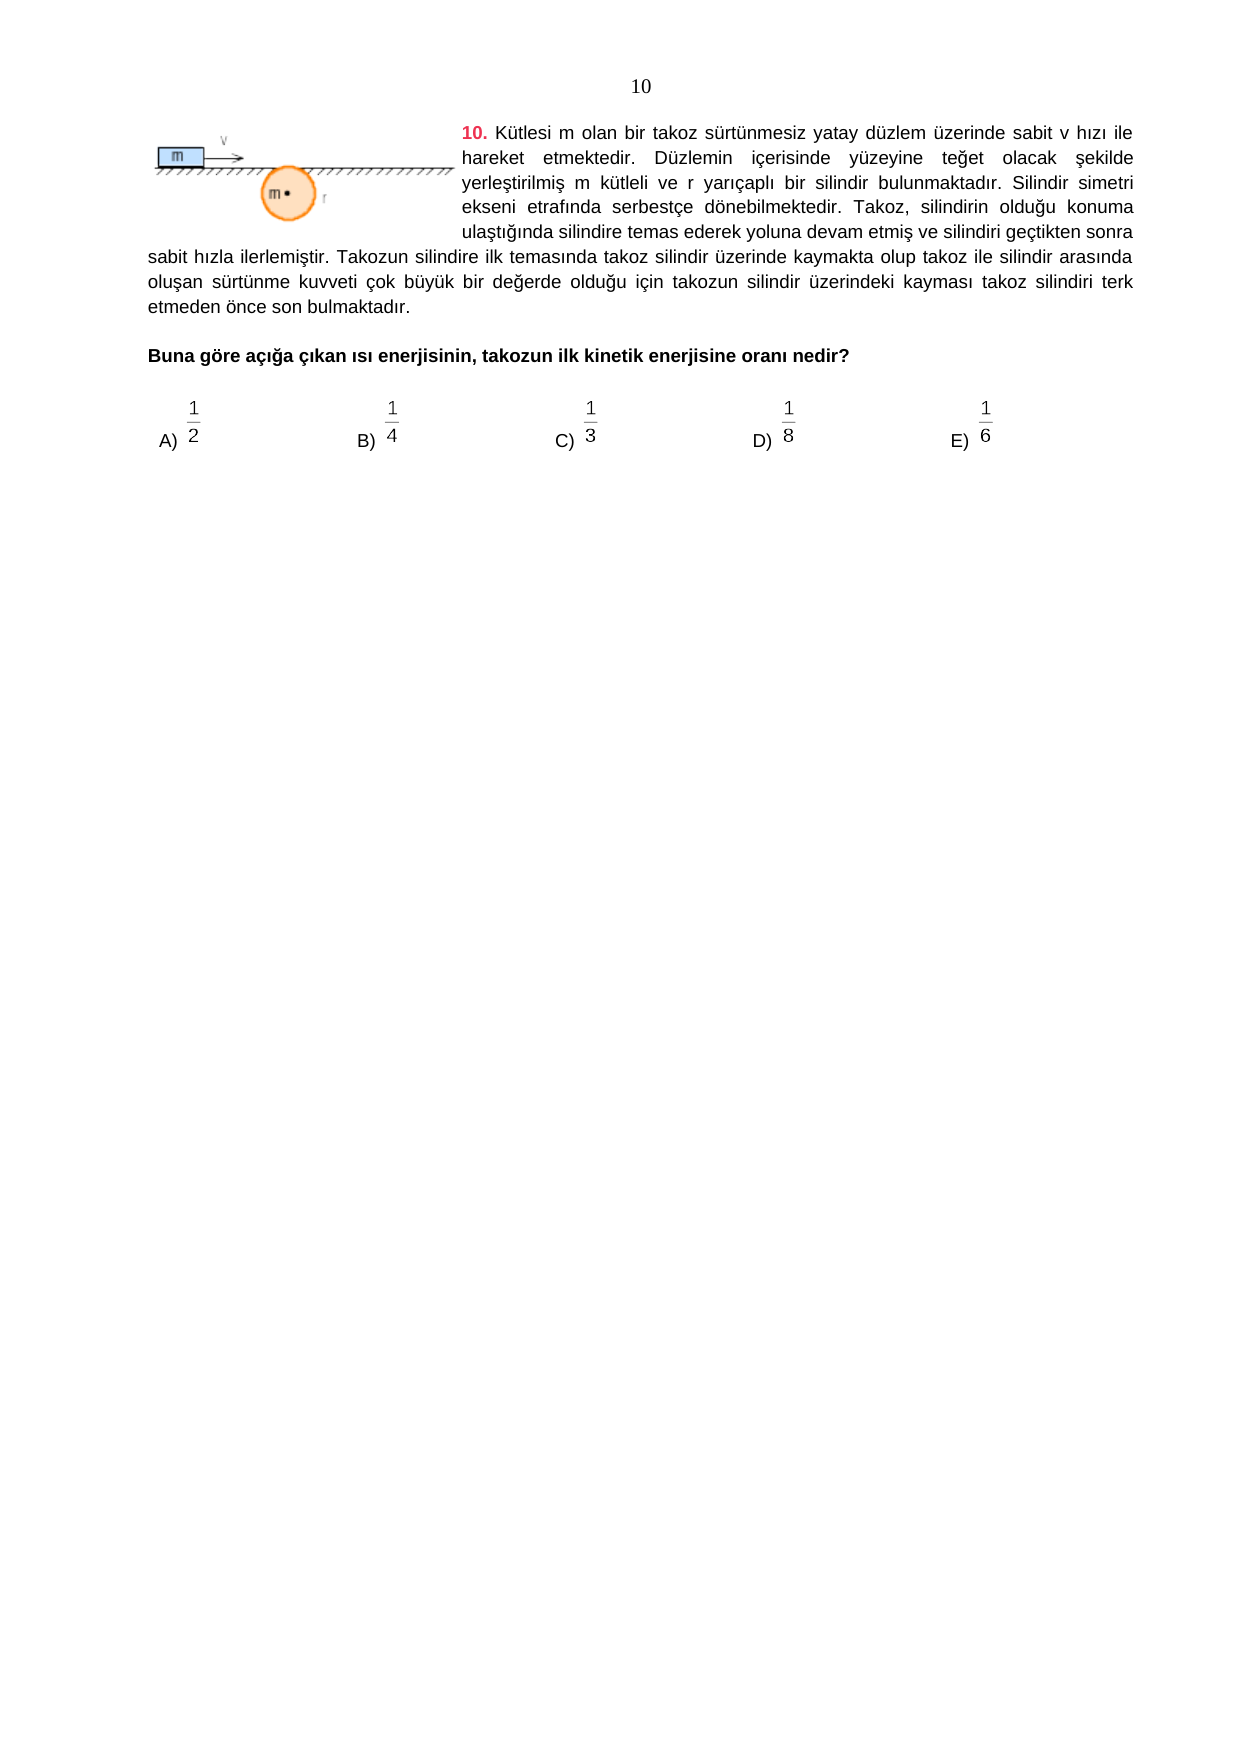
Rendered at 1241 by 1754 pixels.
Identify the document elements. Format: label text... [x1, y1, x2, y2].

text Buna göre açığa çıkan ısı enerjisinin, takozun ilk kinetik enerjisine oranı nedir? [148, 345, 1134, 367]
table_header B) [346, 395, 543, 455]
table_header D) [741, 395, 939, 455]
table_header A) [148, 395, 346, 455]
text 10. Kütlesi m olan bir takoz sürtünmesiz yatay düzlem üzerinde sabit v hızı ile hareket etmektedir. Düzlemin içerisinde yüzeyine teğet olacak şekilde yerleştirilmiş m kütleli ve r yarıçaplı bir silindir bulunmaktadır. Silindir simetri ekseni etrafında serbestçe dönebilmektedir. Takoz, silindirin olduğu konuma ulaştığında silindire temas ederek yoluna devam etmiş ve silindiri geçtikten sonra sabit hızla ilerlemiştir. Takozun silindire ilk temasında takoz silindir üzerinde kaymakta olup takoz ile silindir arasında oluşan sürtünme kuvveti çok büyük bir değerde olduğu için takozun silindir üzerindeki kayması takoz silindiri terk etmeden önce son bulmaktadır. [148, 122, 1134, 317]
table_header C) [544, 395, 741, 455]
table_header E) [939, 395, 1137, 455]
